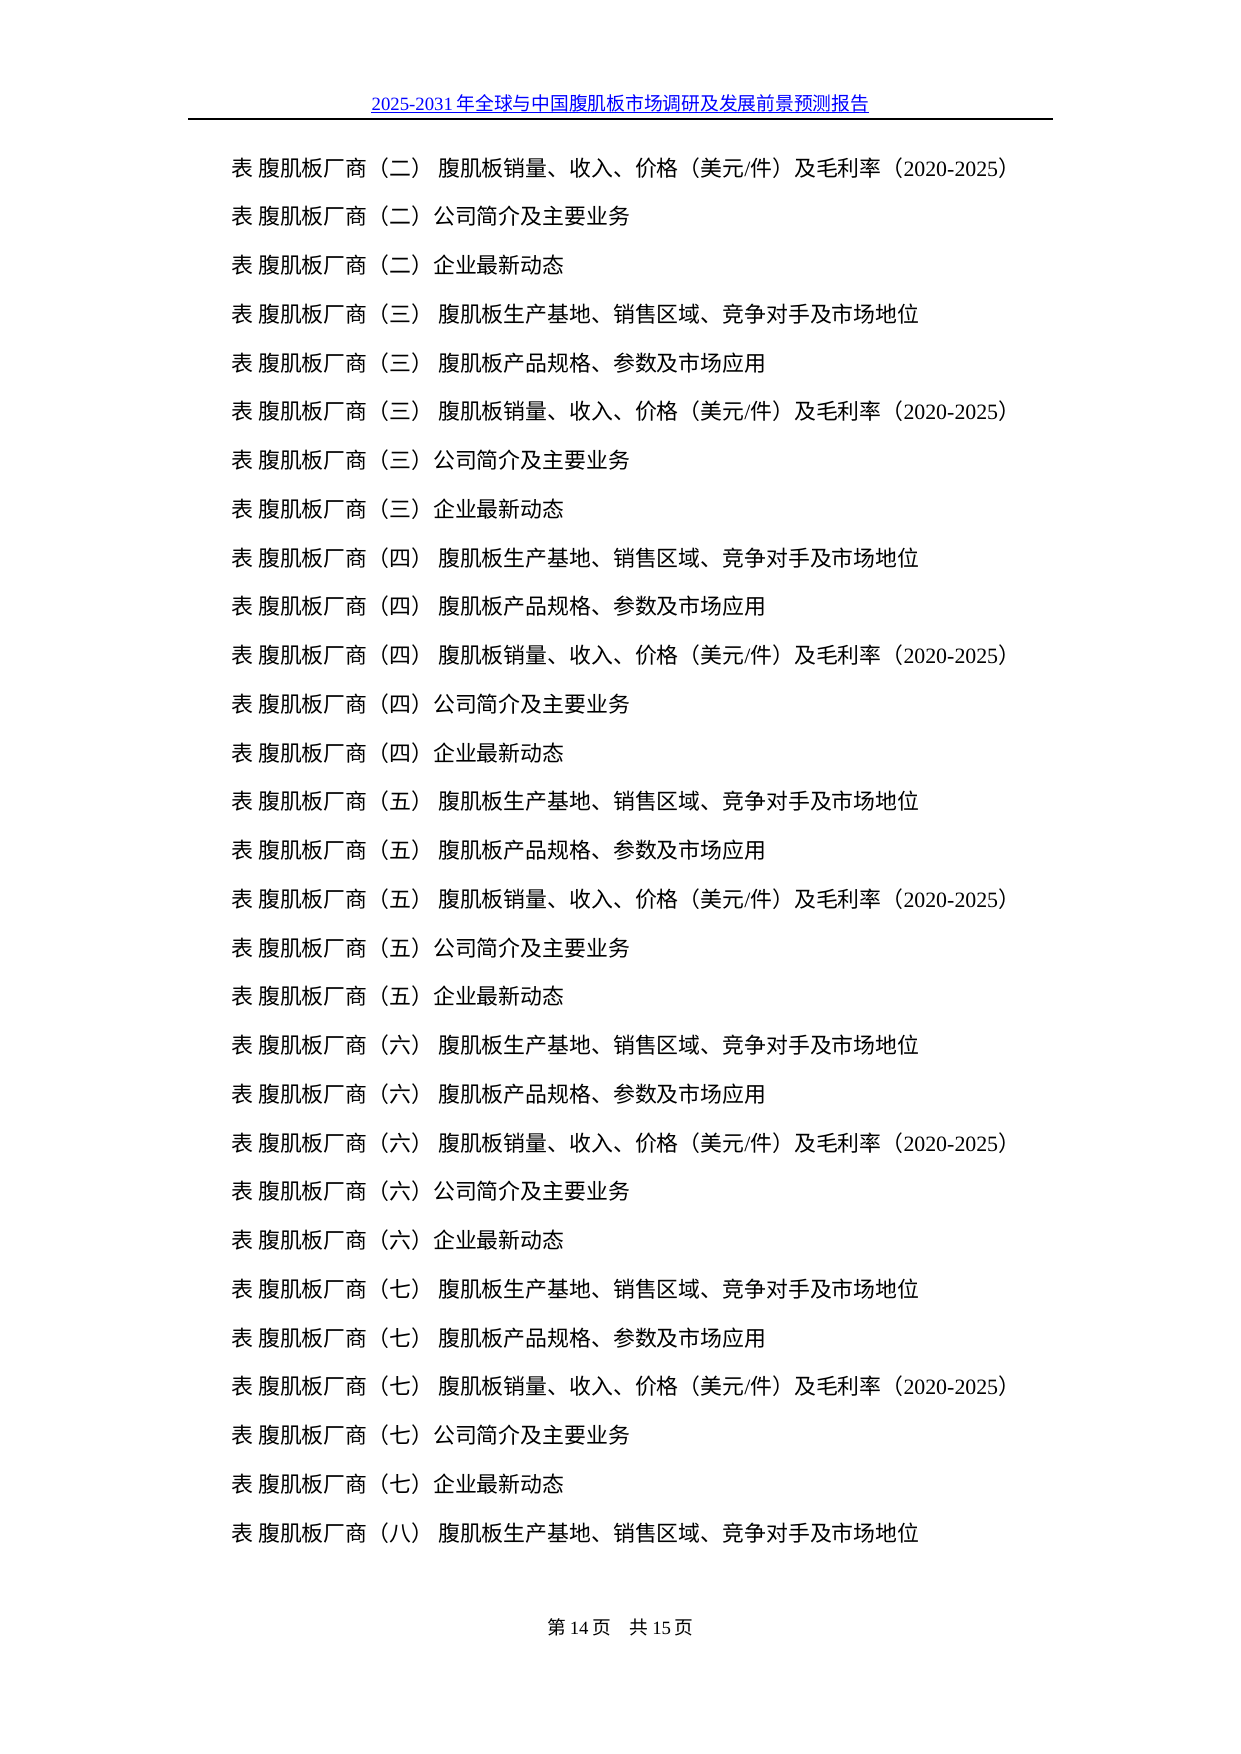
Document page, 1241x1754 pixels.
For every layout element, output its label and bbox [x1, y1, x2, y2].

text [187, 150, 1053, 1548]
